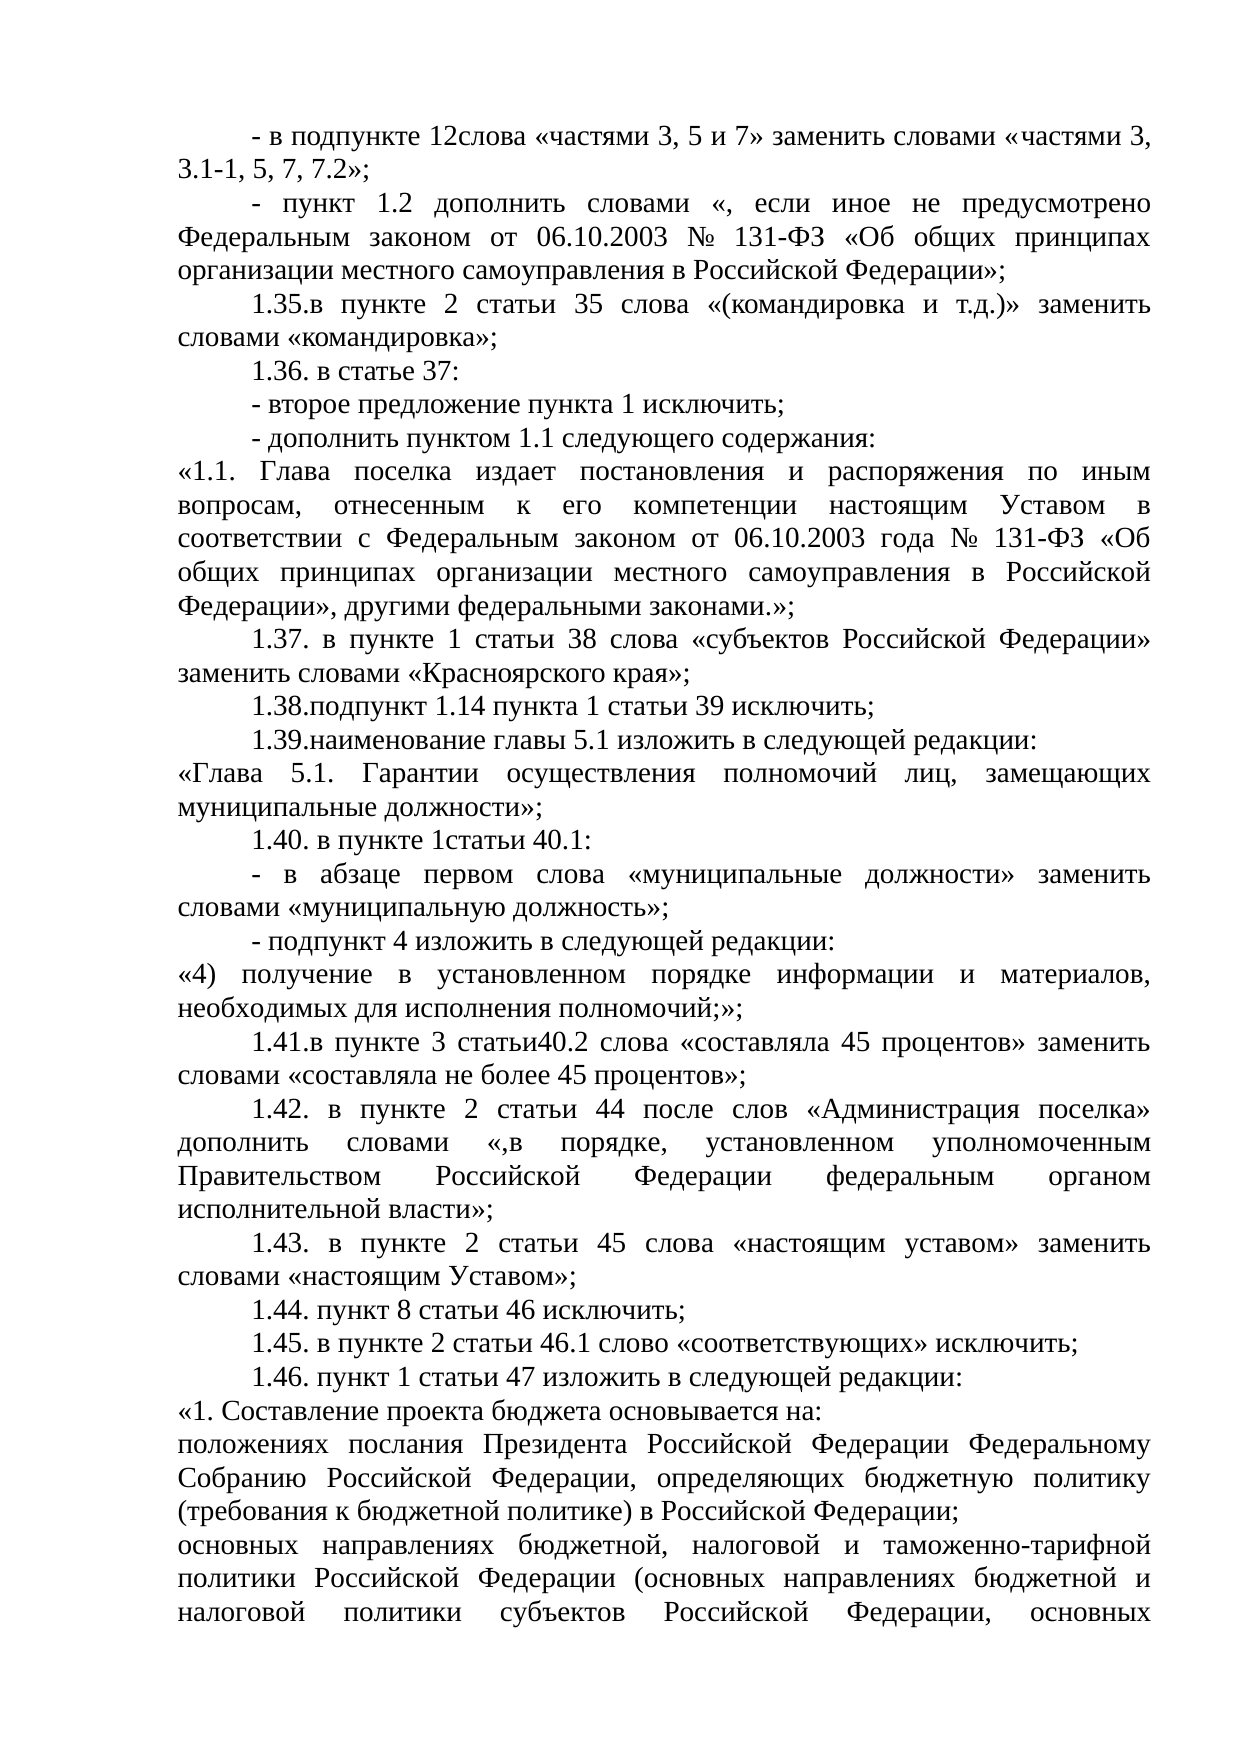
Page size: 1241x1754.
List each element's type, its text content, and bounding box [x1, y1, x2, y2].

text - в абзаце первом слова «муниципальные должности» заменить словами «муниципальную должность»; [177, 856, 1152, 923]
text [177, 1527, 1152, 1627]
text - пункт 1.2 дополнить словами «, если иное не предусмотрено Федеральным законом от 06.10.2003 № 131-ФЗ «Об общих принципах организации местного самоуправления в Российской Федерации»; [177, 185, 1152, 286]
text 1.44. пункт 8 статьи 46 исключить; [177, 1292, 1152, 1326]
text 1.42. в пункте 2 статьи 44 после слов «Администрация поселка» дополнить словами «,в порядке, установленном уполномоченным Правительством Российской Федерации федеральным органом исполнительной власти»; [177, 1091, 1152, 1225]
text положениях послания Президента Российской Федерации Федеральному Собранию Российской Федерации, определяющих бюджетную политику (требования к бюджетной политике) в Российской Федерации; [177, 1426, 1152, 1527]
text 1.37. в пункте 1 статьи 38 слова «субъектов Российской Федерации» заменить словами «Красноярского края»; [177, 621, 1152, 688]
text 1.41.в пункте 3 статьи40.2 слова «составляла 45 процентов» заменить словами «составляла не более 45 процентов»; [177, 1024, 1152, 1091]
text 1.40. в пункте 1статьи 40.1: [177, 822, 1152, 856]
text - в подпункте 12слова «частями 3, 5 и 7» заменить словами «частями 3, 3.1-1, 5, 7, 7.2»; [177, 118, 1152, 185]
text - дополнить пунктом 1.1 следующего содержания: [177, 420, 1152, 453]
text 1.45. в пункте 2 статьи 46.1 слово «соответствующих» исключить; [177, 1326, 1152, 1359]
text 1.38.подпункт 1.14 пункта 1 статьи 39 исключить; [177, 688, 1152, 722]
text 1.39.наименование главы 5.1 изложить в следующей редакции: [177, 722, 1152, 755]
text 1.36. в статье 37: [177, 353, 1152, 386]
text 1.46. пункт 1 статьи 47 изложить в следующей редакции: [177, 1359, 1152, 1393]
text «1.1. Глава поселка издает постановления и распоряжения по иным вопросам, отнесенным к его компетенции настоящим Уставом в соответствии с Федеральным законом от 06.10.2003 года № 131-ФЗ «Об общих принципах организации местного самоуправления в Российской Федерации», другими федеральными законами.»; [177, 453, 1152, 621]
text - второе предложение пункта 1 исключить; [177, 386, 1152, 420]
text «1. Составление проекта бюджета основывается на: [177, 1393, 1152, 1426]
text «4) получение в установленном порядке информации и материалов, необходимых для исполнения полномочий;»; [177, 957, 1152, 1024]
text - подпункт 4 изложить в следующей редакции: [177, 923, 1152, 957]
text 1.35.в пункте 2 статьи 35 слова «(командировка и т.д.)» заменить словами «командировка»; [177, 286, 1152, 353]
text 1.43. в пункте 2 статьи 45 слова «настоящим уставом» заменить словами «настоящим Уставом»; [177, 1225, 1152, 1292]
text «Глава 5.1. Гарантии осуществления полномочий лиц, замещающих муниципальные должности»; [177, 755, 1152, 822]
